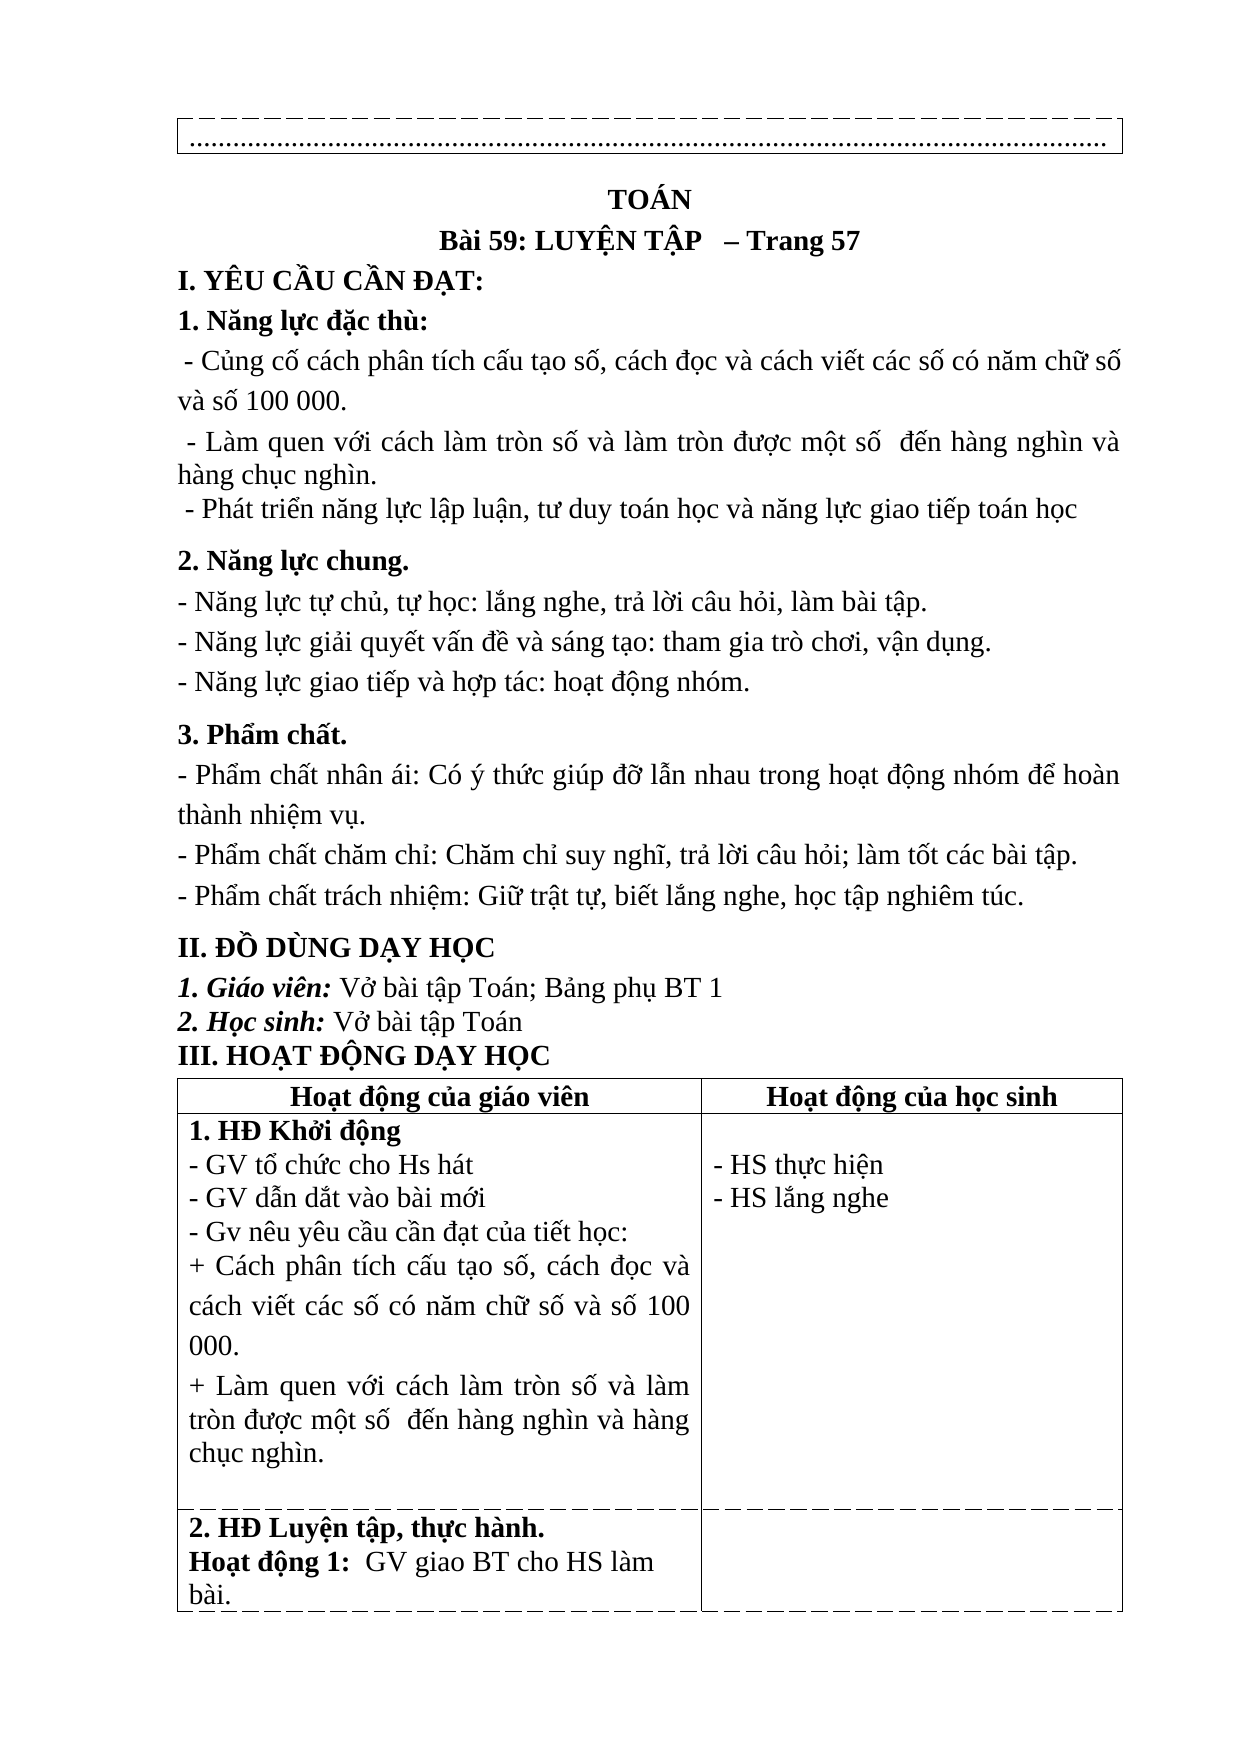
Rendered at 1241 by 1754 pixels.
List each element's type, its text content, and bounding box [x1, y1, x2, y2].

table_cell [178, 1509, 701, 1611]
text - Làm quen với cách làm tròn số và làm tròn được một số đến hàng nghìn và hàng chục nghìn. [177, 424, 1122, 491]
text 2. Học sinh: Vở bài tập Toán [177, 1004, 1122, 1038]
text - Phát triển năng lực lập luận, tư duy toán học và năng lực giao tiếp toán học [177, 491, 1122, 524]
text 2. Năng lực chung. [177, 543, 1122, 577]
table_header Hoạt động của giáo viên [178, 1079, 701, 1112]
text III. HOẠT ĐỘNG DẠY HỌC [177, 1038, 1122, 1071]
text - Năng lực giải quyết vấn đề và sáng tạo: tham gia trò chơi, vận dụng. [177, 624, 1122, 657]
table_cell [702, 1509, 1122, 1611]
text - Phẩm chất nhân ái: Có ý thức giúp đỡ lẫn nhau trong hoạt động nhóm để hoàn thành nhiệm vụ. [177, 757, 1122, 831]
text 3. Phẩm chất. [177, 717, 1122, 750]
table_header Hoạt động của học sinh [702, 1079, 1122, 1112]
text - Phẩm chất trách nhiệm: Giữ trật tự, biết lắng nghe, học tập nghiêm túc. [177, 878, 1122, 911]
table_cell 1. HĐ Khởi động - GV tổ chức cho Hs hát - GV dẫn dắt vào bài mới - Gv nêu yêu cầu cần đạt của tiết học: + Cách phân tích cấu tạo số, cách đọc và cách viết các số có năm chữ số và số 100 000. + Làm quen với cách làm tròn số và làm tròn được một số đến hàng nghìn và hàng chục nghìn. [178, 1114, 701, 1509]
text I. YÊU CẦU CẦN ĐẠT: [177, 263, 1122, 296]
text - Củng cố cách phân tích cấu tạo số, cách đọc và cách viết các số có năm chữ số và số 100 000. [177, 343, 1122, 417]
text TOÁN [177, 182, 1122, 216]
table_cell - HS thực hiện - HS lắng nghe [702, 1114, 1122, 1509]
text 1. Giáo viên: Vở bài tập Toán; Bảng phụ BT 1 [177, 971, 1122, 1004]
text - Phẩm chất chăm chỉ: Chăm chỉ suy nghĩ, trả lời câu hỏi; làm tốt các bài tập. [177, 837, 1122, 871]
text 1. Năng lực đặc thù: [177, 303, 1122, 337]
text - Năng lực giao tiếp và hợp tác: hoạt động nhóm. [177, 664, 1122, 698]
text II. ĐỒ DÙNG DẠY HỌC [177, 930, 1122, 964]
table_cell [178, 118, 1122, 153]
text - Năng lực tự chủ, tự học: lắng nghe, trả lời câu hỏi, làm bài tập. [177, 584, 1122, 617]
text Bài 59: LUYỆN TẬP – Trang 57 [177, 223, 1122, 256]
